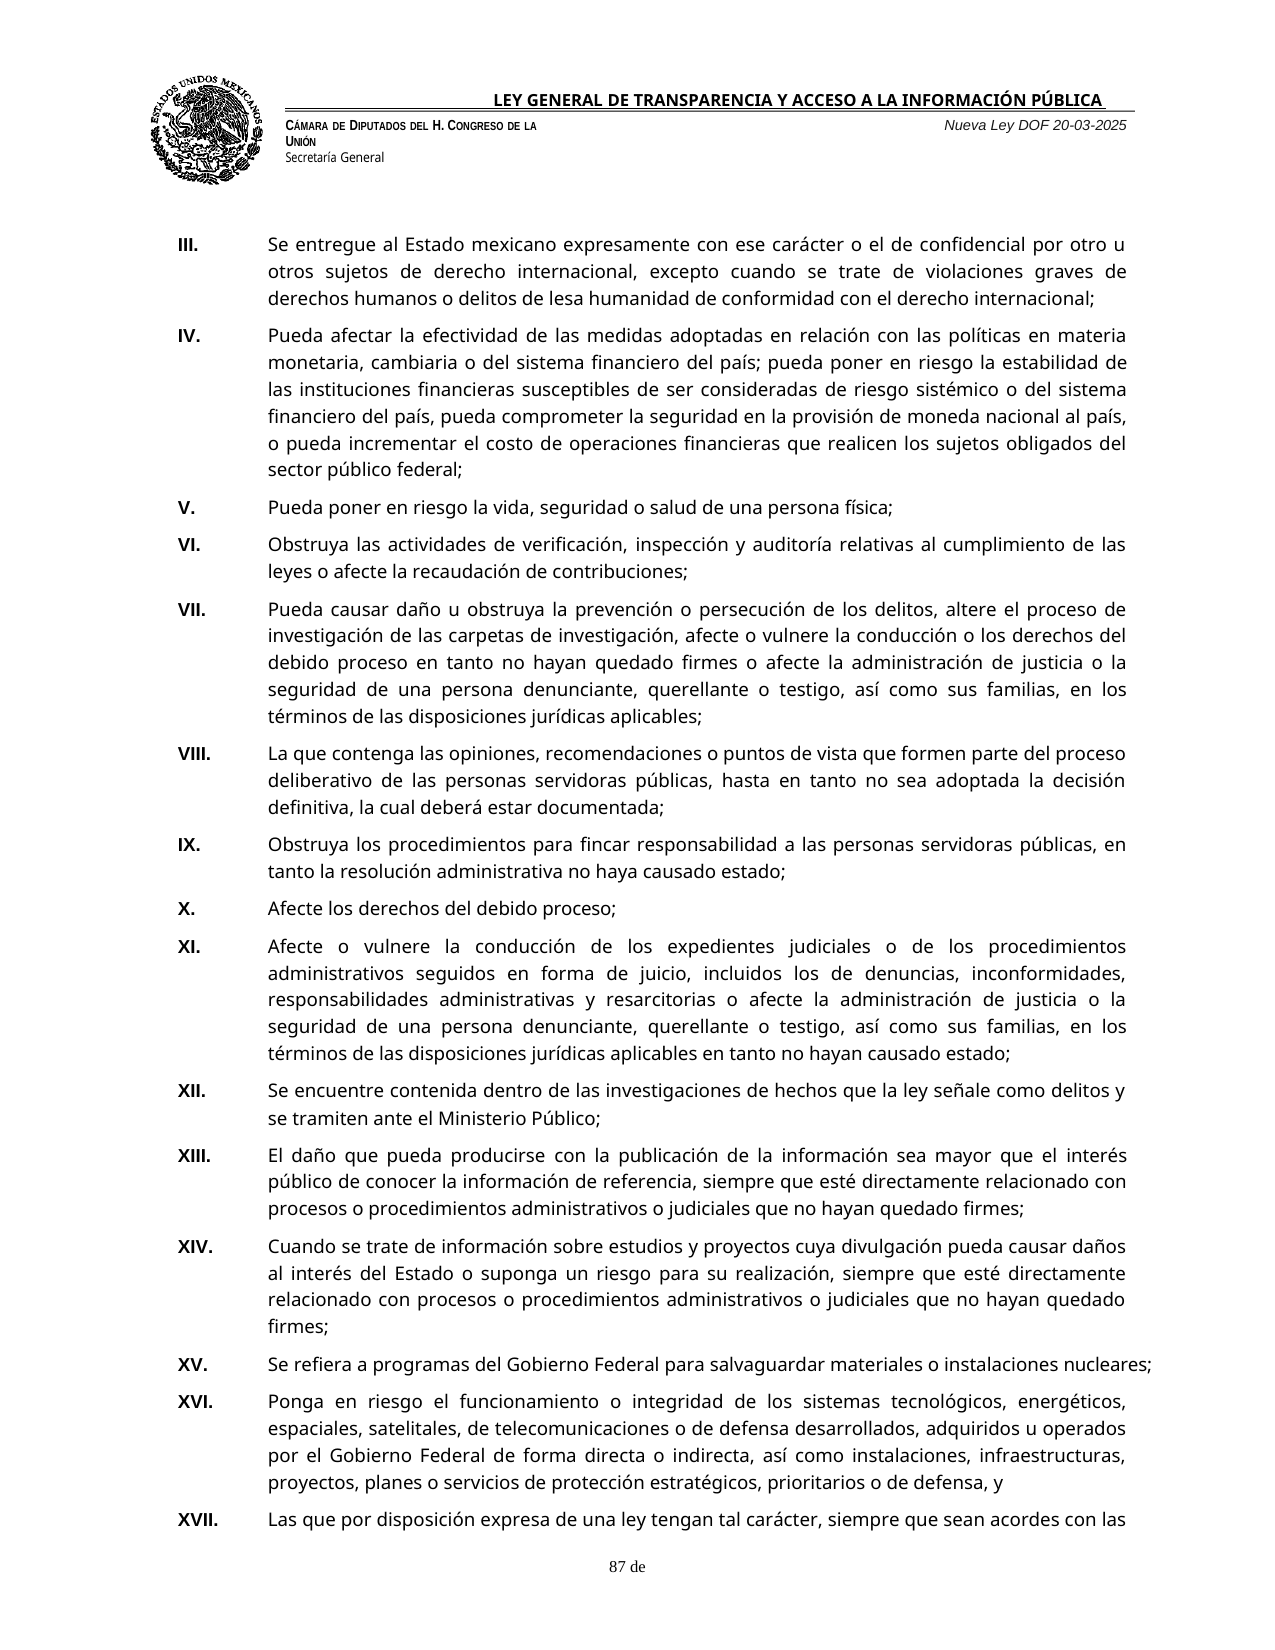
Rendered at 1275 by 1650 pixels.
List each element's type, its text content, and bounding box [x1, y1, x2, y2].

list Afecte o vulnere la conducción de los expedientes judiciales o de los procedimientos administrativos seguidos en forma de juicio, incluidos los de denuncias, inconformidades, responsabilidades administrativas y resarcitorias o afecte la administración de justicia o la seguridad de una persona denunciante, querellante o testigo, así como sus familias, en los términos de las disposiciones jurídicas aplicables en tanto no hayan causado estado; [178, 933, 1127, 1066]
list Ponga en riesgo el funcionamiento o integridad de los sistemas tecnológicos, energéticos, espaciales, satelitales, de telecomunicaciones o de defensa desarrollados, adquiridos u operados por el Gobierno Federal de forma directa o indirecta, así como instalaciones, infraestructuras, proyectos, planes o servicios de protección estratégicos, prioritarios o de defensa, y [178, 1388, 1127, 1494]
list Obstruya las actividades de verificación, inspección y auditoría relativas al cumplimiento de las leyes o afecte la recaudación de contribuciones; [178, 532, 1127, 584]
list Pueda causar daño u obstruya la prevención o persecución de los delitos, altere el proceso de investigación de las carpetas de investigación, afecte o vulnere la conducción o los derechos del debido proceso en tanto no hayan quedado firmes o afecte la administración de justicia o la seguridad de una persona denunciante, querellante o testigo, así como sus familias, en los términos de las disposiciones jurídicas aplicables; [178, 596, 1127, 728]
list Obstruya los procedimientos para fincar responsabilidad a las personas servidoras públicas, en tanto la resolución administrativa no haya causado estado; [178, 832, 1127, 884]
list Afecte los derechos del debido proceso; [178, 896, 1162, 921]
list Pueda poner en riesgo la vida, seguridad o salud de una persona física; [178, 494, 1162, 520]
list Se encuentre contenida dentro de las investigaciones de hechos que la ley señale como delitos y se tramiten ante el Ministerio Público; [178, 1078, 1127, 1130]
picture [150, 75, 263, 185]
list Se entregue al Estado mexicano expresamente con ese carácter o el de confidencial por otro u otros sujetos de derecho internacional, excepto cuando se trate de violaciones graves de derechos humanos o delitos de lesa humanidad de conformidad con el derecho internacional; [178, 232, 1127, 311]
list Cuando se trate de información sobre estudios y proyectos cuya divulgación pueda causar daños al interés del Estado o suponga un riesgo para su realización, siempre que esté directamente relacionado con procesos o procedimientos administrativos o judiciales que no hayan quedado firmes; [178, 1233, 1127, 1339]
list Se refiera a programas del Gobierno Federal para salvaguardar materiales o instalaciones nucleares; [178, 1351, 1162, 1376]
list La que contenga las opiniones, recomendaciones o puntos de vista que formen parte del proceso deliberativo de las personas servidoras públicas, hasta en tanto no sea adoptada la decisión definitiva, la cual deberá estar documentada; [178, 740, 1127, 820]
list Pueda afectar la efectividad de las medidas adoptadas en relación con las políticas en materia monetaria, cambiaria o del sistema financiero del país; pueda poner en riesgo la estabilidad de las instituciones financieras susceptibles de ser consideradas de riesgo sistémico o del sistema financiero del país, pueda comprometer la seguridad en la provisión de moneda nacional al país, o pueda incrementar el costo de operaciones financieras que realicen los sujetos obligados del sector público federal; [178, 323, 1128, 482]
list El daño que pueda producirse con la publicación de la información sea mayor que el interés público de conocer la información de referencia, siempre que esté directamente relacionado con procesos o procedimientos administrativos o judiciales que no hayan quedado firmes; [178, 1142, 1127, 1221]
